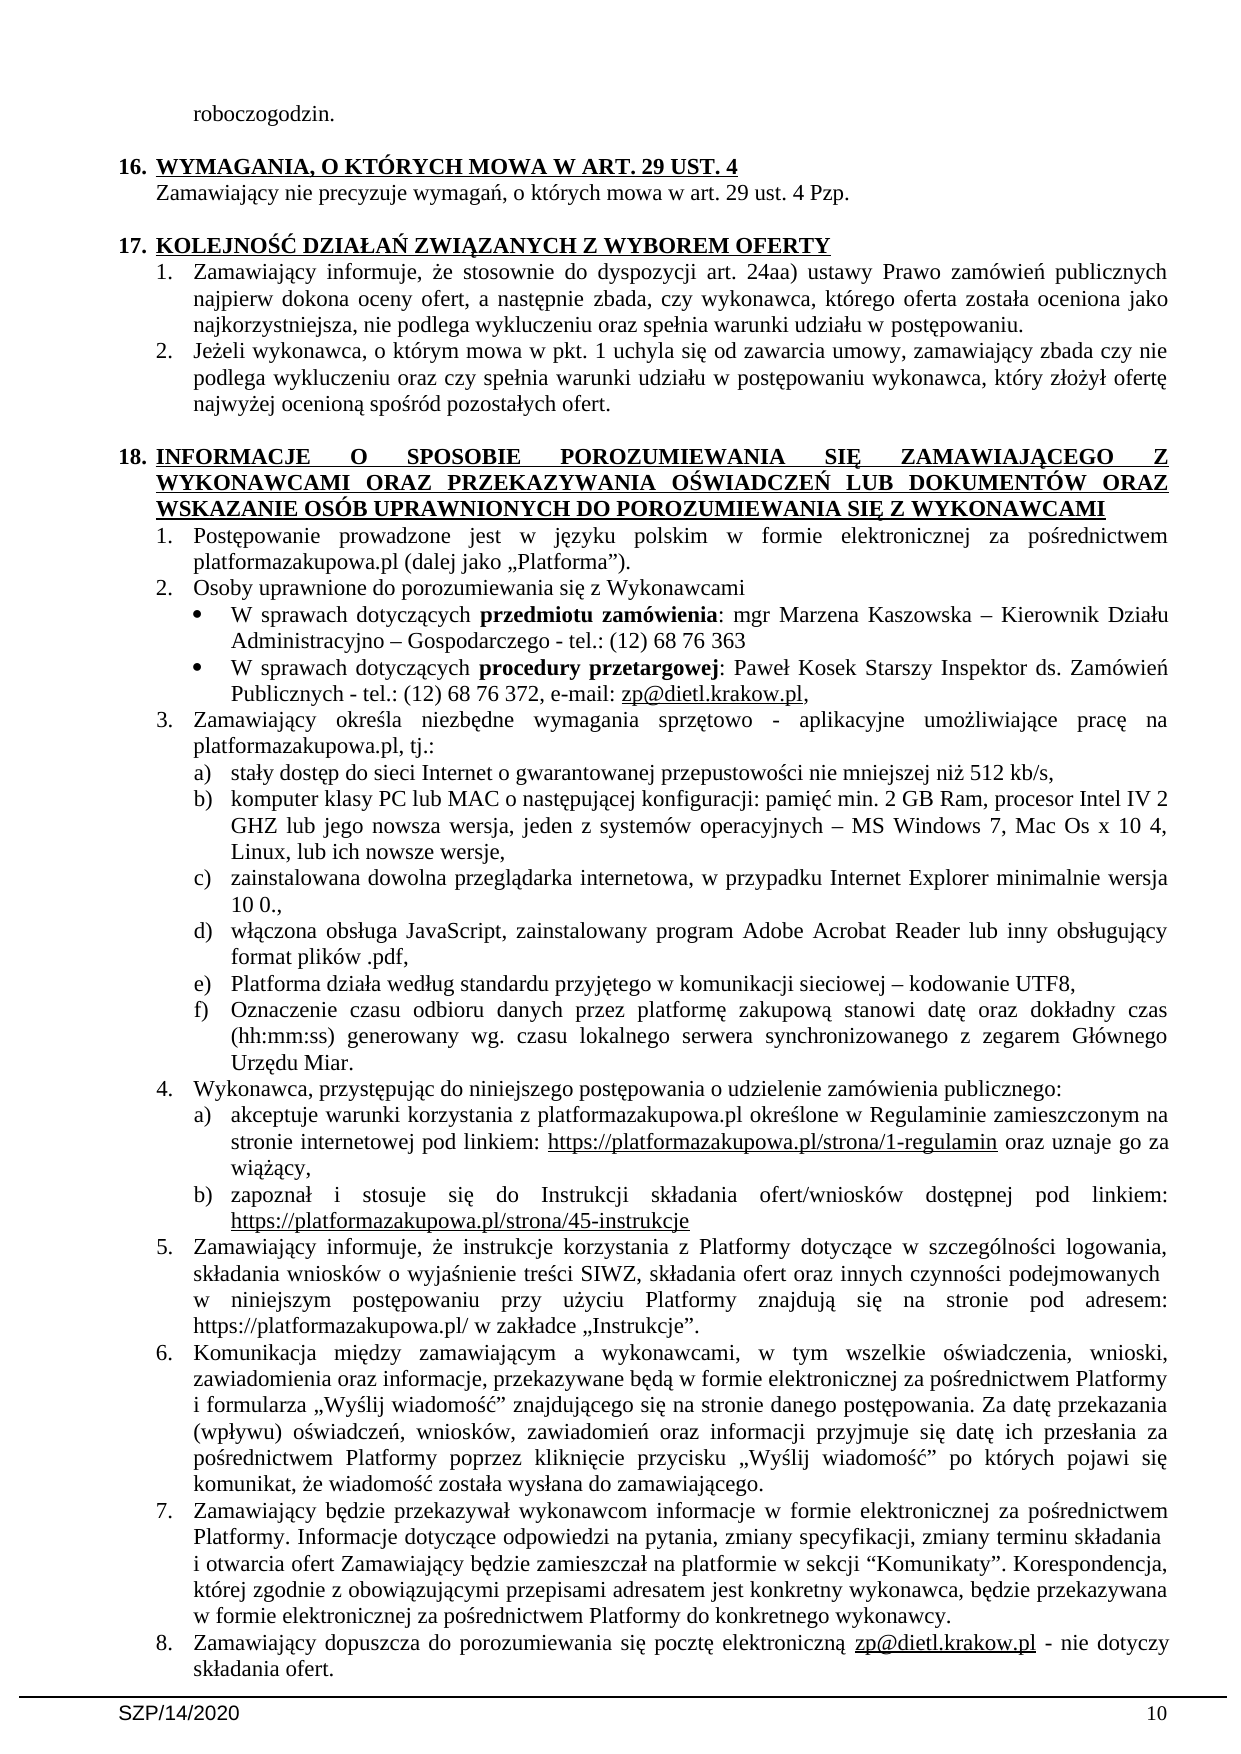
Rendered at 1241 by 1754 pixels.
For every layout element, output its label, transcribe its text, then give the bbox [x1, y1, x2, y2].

list akceptuje warunki korzystania z platformazakupowa.pl określone w Regulaminie zamieszczonym na stronie internetowej pod linkiem: https://platformazakupowa.pl/strona/1-regulamin oraz uznaje go za wiążący, [193, 1102, 1169, 1181]
list WYMAGANIA, O KTÓRYCH MOWA W ART. 29 UST. 4 [118, 153, 1169, 179]
list Postępowanie prowadzone jest w języku polskim w formie elektronicznej za pośrednictwem platformazakupowa.pl (dalej jako „Platforma”). [156, 522, 1169, 574]
list włączona obsługa JavaScript, zainstalowany program Adobe Acrobat Reader lub inny obsługujący format plików .pdf, [193, 917, 1169, 970]
list Osoby uprawnione do porozumiewania się z Wykonawcami [156, 574, 1169, 601]
text Zamawiający nie precyzuje wymagań, o których mowa w art. 29 ust. 4 Pzp. [118, 179, 1169, 206]
list Jeżeli wykonawca, o którym mowa w pkt. 1 uchyla się od zawarcia umowy, zamawiający zbada czy nie podlega wykluczeniu oraz czy spełnia warunki udziału w postępowaniu wykonawca, który złożył ofertę najwyżej ocenioną spośród pozostałych ofert. [156, 337, 1169, 416]
list Oznaczenie czasu odbioru danych przez platformę zakupową stanowi datę oraz dokładny czas (hh:mm:ss) generowany wg. czasu lokalnego serwera synchronizowanego z zegarem Głównego Urzędu Miar. [193, 996, 1169, 1075]
list Zamawiający określa niezbędne wymagania sprzętowo - aplikacyjne umożliwiające pracę na platformazakupowa.pl, tj.: [156, 706, 1169, 759]
list zainstalowana dowolna przeglądarka internetowa, w przypadku Internet Explorer minimalnie wersja 10 0., [193, 864, 1169, 917]
list KOLEJNOŚĆ DZIAŁAŃ ZWIĄZANYCH Z WYBOREM OFERTY [118, 232, 1169, 258]
list W sprawach dotyczących przedmiotu zamówienia: mgr Marzena Kaszowska – Kierownik Działu Administracyjno – Gospodarczego - tel.: (12) 68 76 363 [193, 601, 1169, 653]
list W sprawach dotyczących procedury przetargowej: Paweł Kosek Starszy Inspektor ds. Zamówień Publicznych - tel.: (12) 68 76 372, e-mail: zp@dietl.krakow.pl, [193, 653, 1169, 706]
list Zamawiający dopuszcza do porozumiewania się pocztę elektroniczną zp@dietl.krakow.pl - nie dotyczy składania ofert. [156, 1629, 1169, 1681]
list Zamawiający informuje, że stosownie do dyspozycji art. 24aa) ustawy Prawo zamówień publicznych najpierw dokona oceny ofert, a następnie zbada, czy wykonawca, którego oferta została oceniona jako najkorzystniejsza, nie podlega wykluczeniu oraz spełnia warunki udziału w postępowaniu. [156, 258, 1169, 337]
list Zamawiający informuje, że instrukcje korzystania z Platformy dotyczące w szczególności logowania, składania wniosków o wyjaśnienie treści SIWZ, składania ofert oraz innych czynności podejmowanych w niniejszym postępowaniu przy użyciu Platformy znajdują się na stronie pod adresem: https://platformazakupowa.pl/ w zakładce „Instrukcje”. [156, 1233, 1169, 1339]
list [156, 100, 1169, 126]
list stały dostęp do sieci Internet o gwarantowanej przepustowości nie mniejszej niż 512 kb/s, [193, 759, 1169, 785]
list Zamawiający będzie przekazywał wykonawcom informacje w formie elektronicznej za pośrednictwem Platformy. Informacje dotyczące odpowiedzi na pytania, zmiany specyfikacji, zmiany terminu składania i otwarcia ofert Zamawiający będzie zamieszczał na platformie w sekcji “Komunikaty”. Korespondencja, której zgodnie z obowiązującymi przepisami adresatem jest konkretny wykonawca, będzie przekazywana w formie elektronicznej za pośrednictwem Platformy do konkretnego wykonawcy. [156, 1497, 1169, 1629]
list zapoznał i stosuje się do Instrukcji składania ofert/wniosków dostępnej pod linkiem: https://platformazakupowa.pl/strona/45-instrukcje [193, 1181, 1169, 1233]
list INFORMACJE O SPOSOBIE POROZUMIEWANIA SIĘ ZAMAWIAJĄCEGO Z WYKONAWCAMI ORAZ PRZEKAZYWANIA OŚWIADCZEŃ LUB DOKUMENTÓW ORAZ WSKAZANIE OSÓB UPRAWNIONYCH DO POROZUMIEWANIA SIĘ Z WYKONAWCAMI [118, 443, 1169, 522]
list Wykonawca, przystępując do niniejszego postępowania o udzielenie zamówienia publicznego: [156, 1075, 1169, 1102]
list Komunikacja między zamawiającym a wykonawcami, w tym wszelkie oświadczenia, wnioski, zawiadomienia oraz informacje, przekazywane będą w formie elektronicznej za pośrednictwem Platformy i formularza „Wyślij wiadomość” znajdującego się na stronie danego postępowania. Za datę przekazania (wpływu) oświadczeń, wniosków, zawiadomień oraz informacji przyjmuje się datę ich przesłania za pośrednictwem Platformy poprzez kliknięcie przycisku „Wyślij wiadomość” po których pojawi się komunikat, że wiadomość została wysłana do zamawiającego. [156, 1339, 1169, 1497]
list Platforma działa według standardu przyjętego w komunikacji sieciowej – kodowanie UTF8, [193, 970, 1169, 996]
list komputer klasy PC lub MAC o następującej konfiguracji: pamięć min. 2 GB Ram, procesor Intel IV 2 GHZ lub jego nowsza wersja, jeden z systemów operacyjnych – MS Windows 7, Mac Os x 10 4, Linux, lub ich nowsze wersje, [193, 785, 1169, 864]
